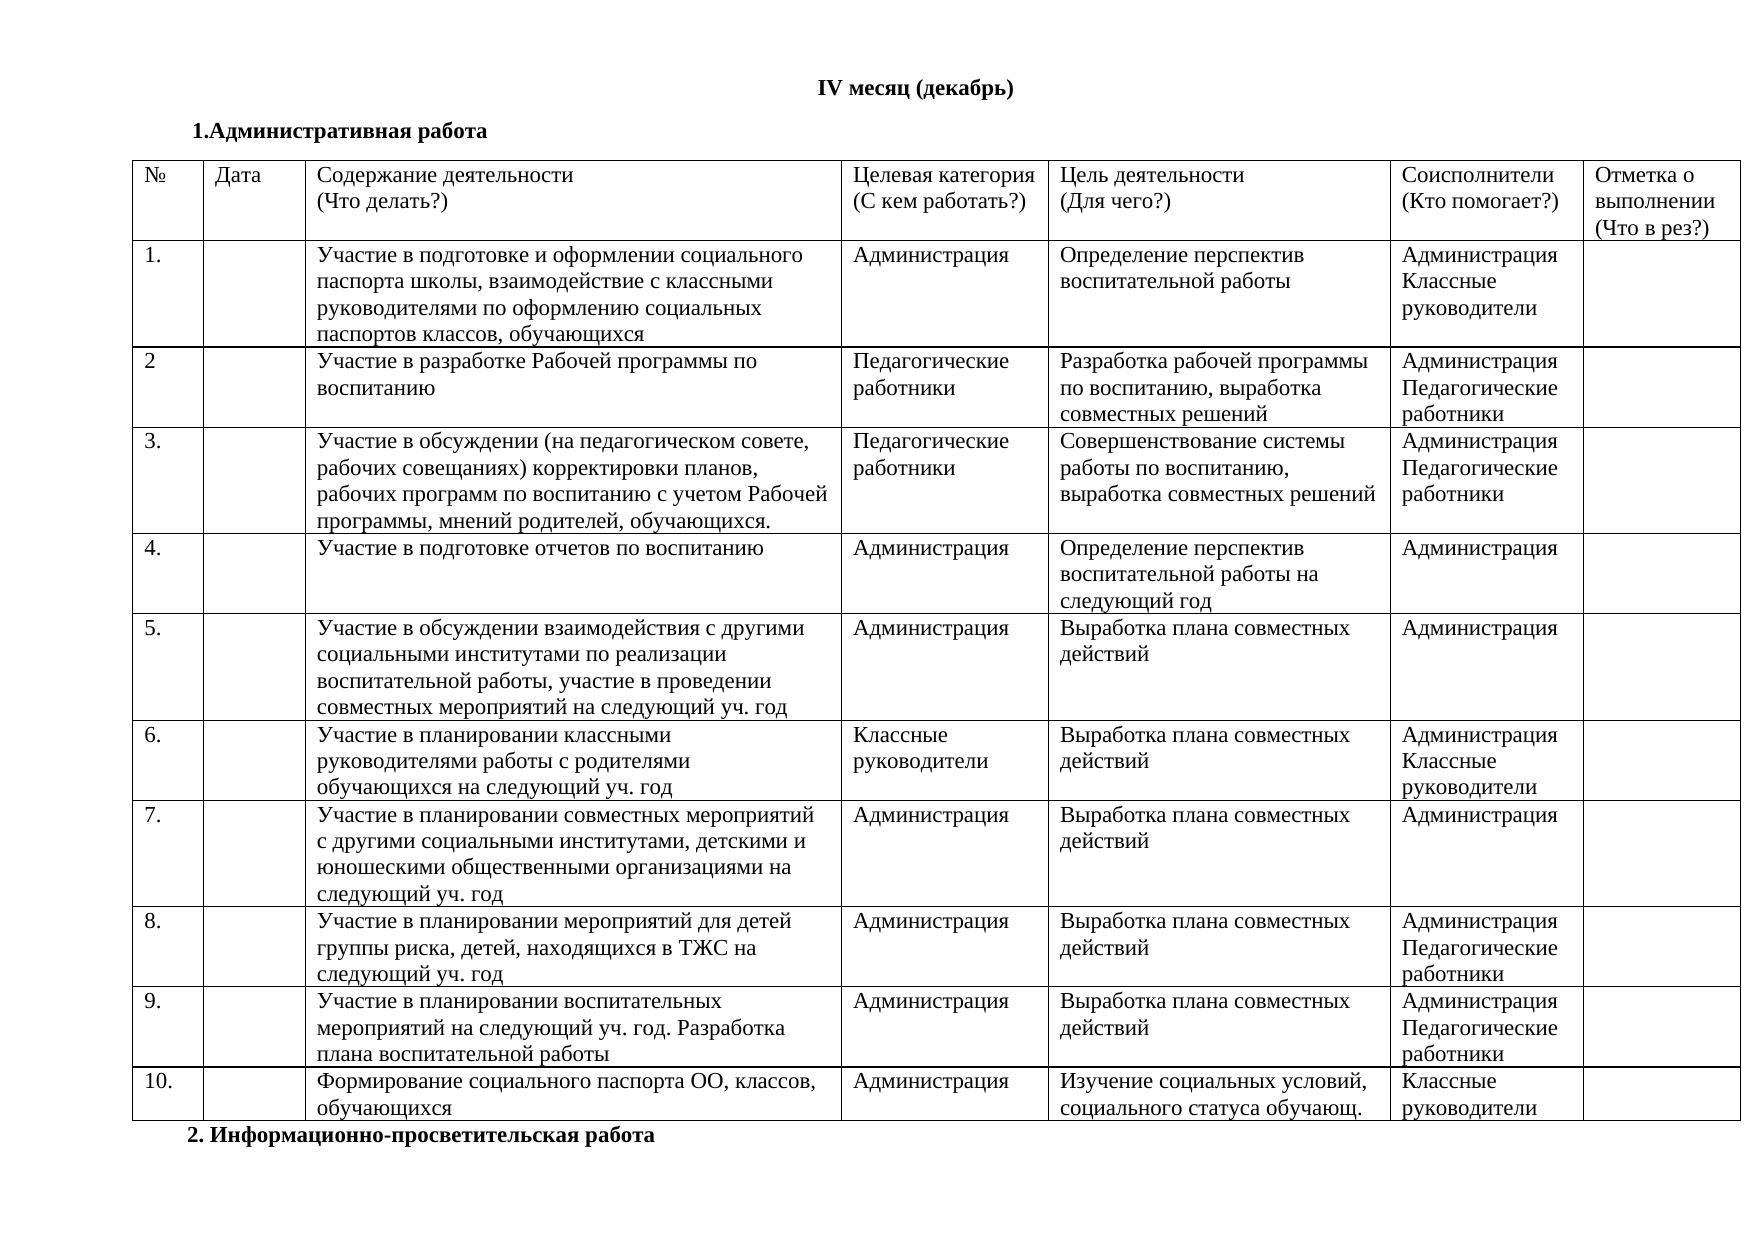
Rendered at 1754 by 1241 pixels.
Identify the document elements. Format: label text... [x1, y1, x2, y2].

table_cell Определение перспектив воспитательной работы на следующий год [1049, 534, 1390, 613]
text 1.Административная работа [156, 117, 1713, 143]
table_cell [204, 907, 305, 986]
table_cell Совершенствование системы работы по воспитанию, выработка совместных решений [1049, 428, 1390, 533]
table_cell [204, 801, 305, 906]
table_cell 8. [133, 907, 203, 986]
table_cell 1. [133, 241, 203, 346]
table_cell Администрация [842, 987, 1048, 1066]
table_cell Участие в обсуждении взаимодействия с другими социальными институтами по реализации воспитательной работы, участие в проведении совместных мероприятий на следующий уч. год [306, 614, 841, 719]
table_cell 3. [133, 428, 203, 533]
table_cell Администрация [1391, 534, 1583, 613]
table_cell Администрация [842, 534, 1048, 613]
table_cell Администрация Классные руководители [1391, 721, 1583, 800]
table_cell [1584, 241, 1740, 346]
table_cell [1584, 614, 1740, 719]
table_cell Формирование социального паспорта ОО, классов, обучающихся [306, 1068, 841, 1120]
table_cell Участие в планировании классными руководителями работы с родителями обучающихся на следующий уч. год [306, 721, 841, 800]
table_cell Выработка плана совместных действий [1049, 801, 1390, 906]
table_cell Администрация [842, 614, 1048, 719]
table_cell [1584, 534, 1740, 613]
table_cell [1584, 721, 1740, 800]
table_cell [204, 348, 305, 427]
table_cell 7. [133, 801, 203, 906]
table_header Цель деятельности (Для чего?) [1049, 161, 1390, 240]
table_cell Классные руководители [1391, 1068, 1583, 1120]
table_cell Педагогические работники [842, 428, 1048, 533]
table_cell [204, 1068, 305, 1120]
table_header Содержание деятельности (Что делать?) [306, 161, 841, 240]
table_cell [204, 534, 305, 613]
table_header Целевая категория (С кем работать?) [842, 161, 1048, 240]
table_cell Классные руководители [842, 721, 1048, 800]
table_cell [204, 721, 305, 800]
table_cell Участие в планировании совместных мероприятий с другими социальными институтами, детскими и юношескими общественными организациями на следующий уч. год [306, 801, 841, 906]
table_cell Администрация [842, 801, 1048, 906]
table_cell Администрация [842, 241, 1048, 346]
table_cell Администрация Педагогические работники [1391, 428, 1583, 533]
table_cell Администрация Педагогические работники [1391, 987, 1583, 1066]
table_cell Администрация [1391, 801, 1583, 906]
table_cell Выработка плана совместных действий [1049, 614, 1390, 719]
table_cell [1584, 1068, 1740, 1120]
table_cell [1584, 907, 1740, 986]
table_cell 5. [133, 614, 203, 719]
table_header Соисполнители (Кто помогает?) [1391, 161, 1583, 240]
table_cell 6. [133, 721, 203, 800]
table_cell [1584, 987, 1740, 1066]
table_header Дата [204, 161, 305, 240]
table_cell Администрация [1391, 614, 1583, 719]
table_cell Изучение социальных условий, социального статуса обучающ. [1049, 1068, 1390, 1120]
table_cell Участие в планировании воспитательных мероприятий на следующий уч. год. Разработка плана воспитательной работы [306, 987, 841, 1066]
table_cell Участие в обсуждении (на педагогическом совете, рабочих совещаниях) корректировки планов, рабочих программ по воспитанию с учетом Рабочей программы, мнений родителей, обучающихся. [306, 428, 841, 533]
table_cell [204, 614, 305, 719]
table_cell Администрация [842, 907, 1048, 986]
table_cell Определение перспектив воспитательной работы [1049, 241, 1390, 346]
table_cell Разработка рабочей программы по воспитанию, выработка совместных решений [1049, 348, 1390, 427]
table_cell 10. [133, 1068, 203, 1120]
table_cell Выработка плана совместных действий [1049, 721, 1390, 800]
table_cell [204, 428, 305, 533]
table_header № [133, 161, 203, 240]
table_cell [1584, 801, 1740, 906]
table_cell Администрация Педагогические работники [1391, 348, 1583, 427]
text 2. Информационно-просветительская работа [118, 1121, 1713, 1147]
table_cell [1584, 348, 1740, 427]
table_cell [1584, 428, 1740, 533]
table_cell [204, 241, 305, 346]
table_cell 4. [133, 534, 203, 613]
table_cell Участие в подготовке и оформлении социального паспорта школы, взаимодействие с классными руководителями по оформлению социальных паспортов классов, обучающихся [306, 241, 841, 346]
table_cell 9. [133, 987, 203, 1066]
table_cell Администрация Педагогические работники [1391, 907, 1583, 986]
table_cell Администрация Классные руководители [1391, 241, 1583, 346]
table_cell [204, 987, 305, 1066]
table_cell Педагогические работники [842, 348, 1048, 427]
table_cell Участие в разработке Рабочей программы по воспитанию [306, 348, 841, 427]
table_cell Администрация [842, 1068, 1048, 1120]
table_header Отметка о выполнении (Что в рез?) [1584, 161, 1740, 240]
table_cell Участие в подготовке отчетов по воспитанию [306, 534, 841, 613]
table_cell Выработка плана совместных действий [1049, 987, 1390, 1066]
table_cell Выработка плана совместных действий [1049, 907, 1390, 986]
text IV месяц (декабрь) [118, 74, 1713, 100]
table_cell Участие в планировании мероприятий для детей группы риска, детей, находящихся в ТЖС на следующий уч. год [306, 907, 841, 986]
table_cell 2 [133, 348, 203, 427]
